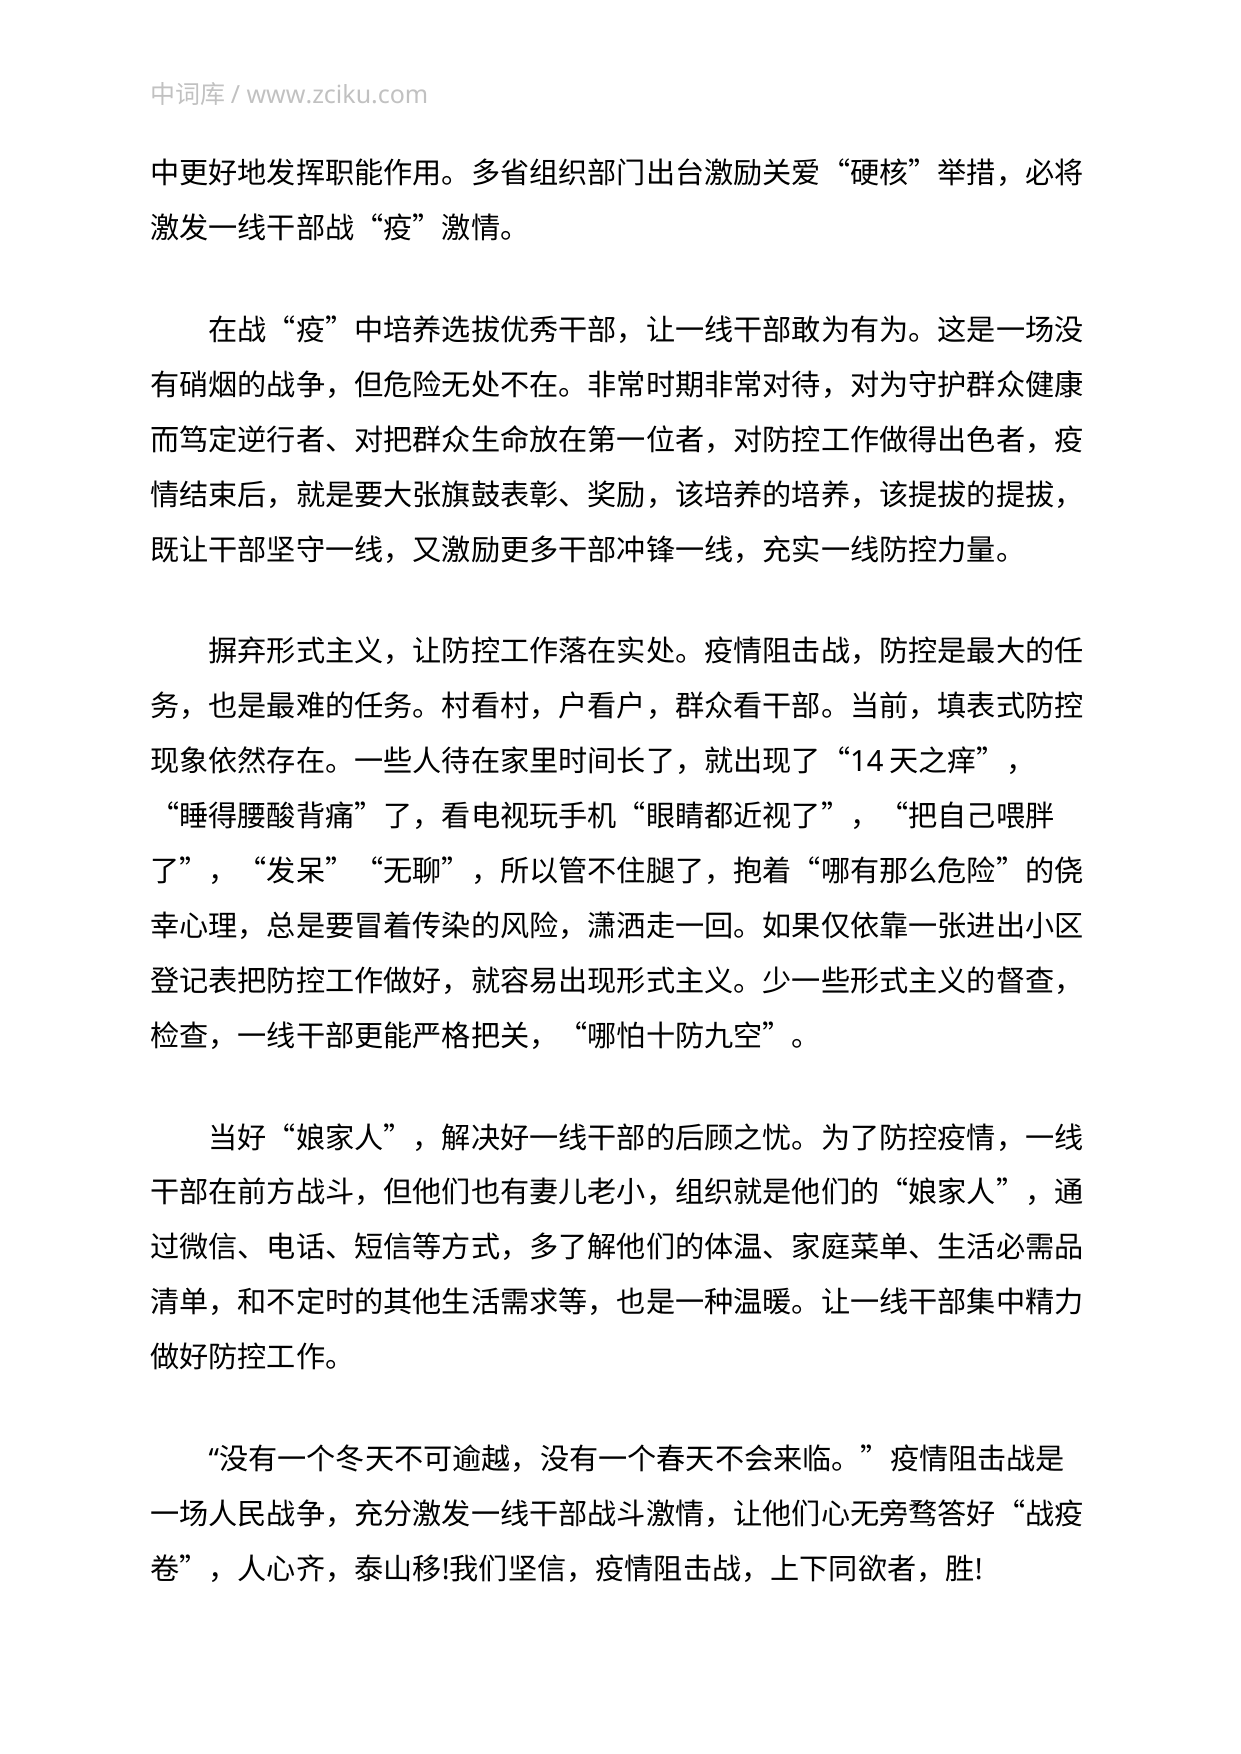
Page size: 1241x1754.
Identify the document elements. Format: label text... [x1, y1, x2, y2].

text 摒弃形式主义，让防控工作落在实处。疫情阻击战，防控是最大的任务，也是最难的任务。村看村，户看户，群众看干部。当前，填表式防控现象依然存在。一些人待在家里时间长了，就出现了“14天之痒”，“睡得腰酸背痛”了，看电视玩手机“眼睛都近视了”，“把自己喂胖了”，“发呆”“无聊”，所以管不住腿了，抱着“哪有那么危险”的侥幸心理，总是要冒着传染的风险，潇洒走一回。如果仅依靠一张进出小区登记表把防控工作做好，就容易出现形式主义。少一些形式主义的督查，检查，一线干部更能严格把关，“哪怕十防九空”。 [150, 628, 1090, 1055]
text 在战“疫”中培养选拔优秀干部，让一线干部敢为有为。这是一场没有硝烟的战争，但危险无处不在。非常时期非常对待，对为守护群众健康而笃定逆行者、对把群众生命放在第一位者，对防控工作做得出色者，疫情结束后，就是要大张旗鼓表彰、奖励，该培养的培养，该提拔的提拔，既让干部坚守一线，又激励更多干部冲锋一线，充实一线防控力量。 [150, 307, 1090, 568]
text 当好“娘家人”，解决好一线干部的后顾之忧。为了防控疫情，一线干部在前方战斗，但他们也有妻儿老小，组织就是他们的“娘家人”，通过微信、电话、短信等方式，多了解他们的体温、家庭菜单、生活必需品清单，和不定时的其他生活需求等，也是一种温暖。让一线干部集中精力做好防控工作。 [150, 1114, 1090, 1376]
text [150, 150, 1090, 247]
text “没有一个冬天不可逾越，没有一个春天不会来临。”疫情阻击战是一场人民战争，充分激发一线干部战斗激情，让他们心无旁骛答好“战疫卷”，人心齐，泰山移!我们坚信，疫情阻击战，上下同欲者，胜! [150, 1436, 1090, 1588]
